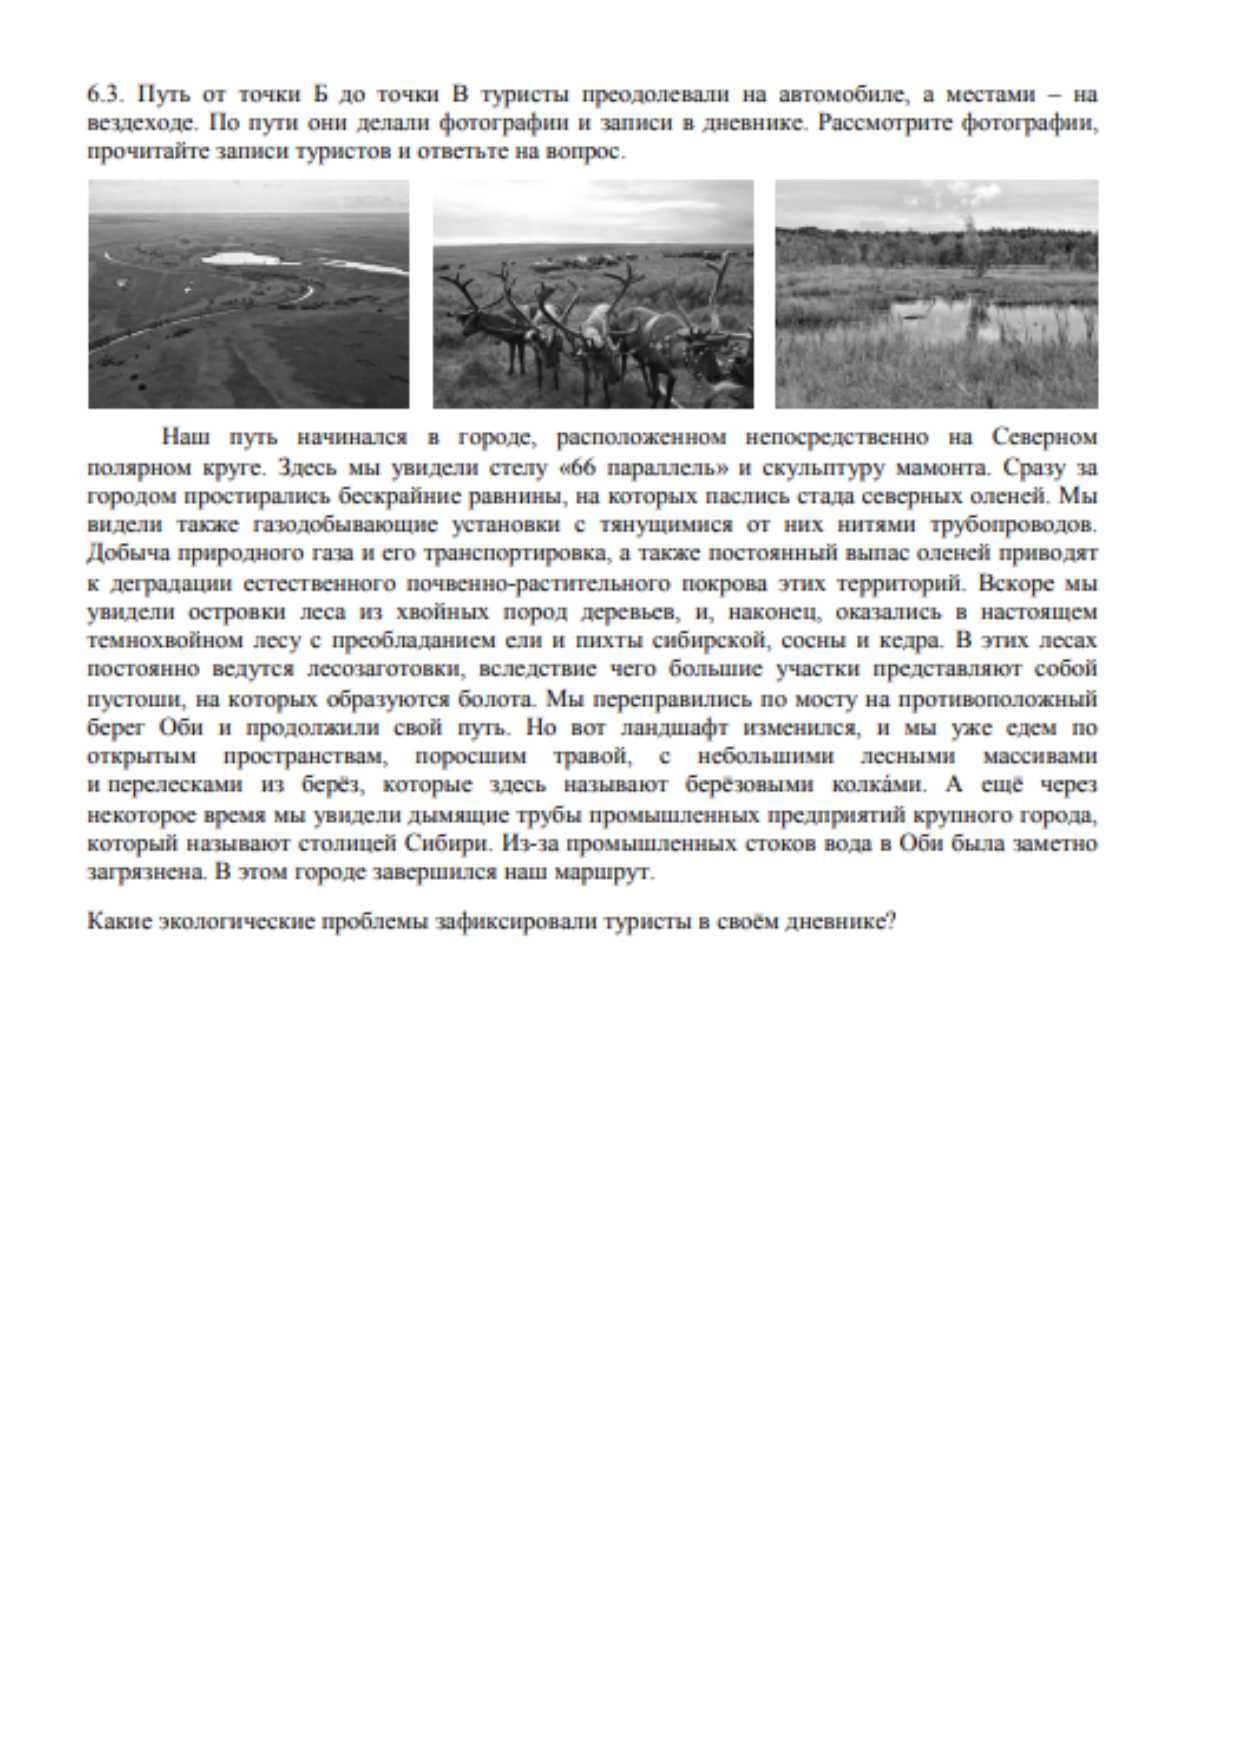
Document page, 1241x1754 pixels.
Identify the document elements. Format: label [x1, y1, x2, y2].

picture [75, 75, 1118, 946]
